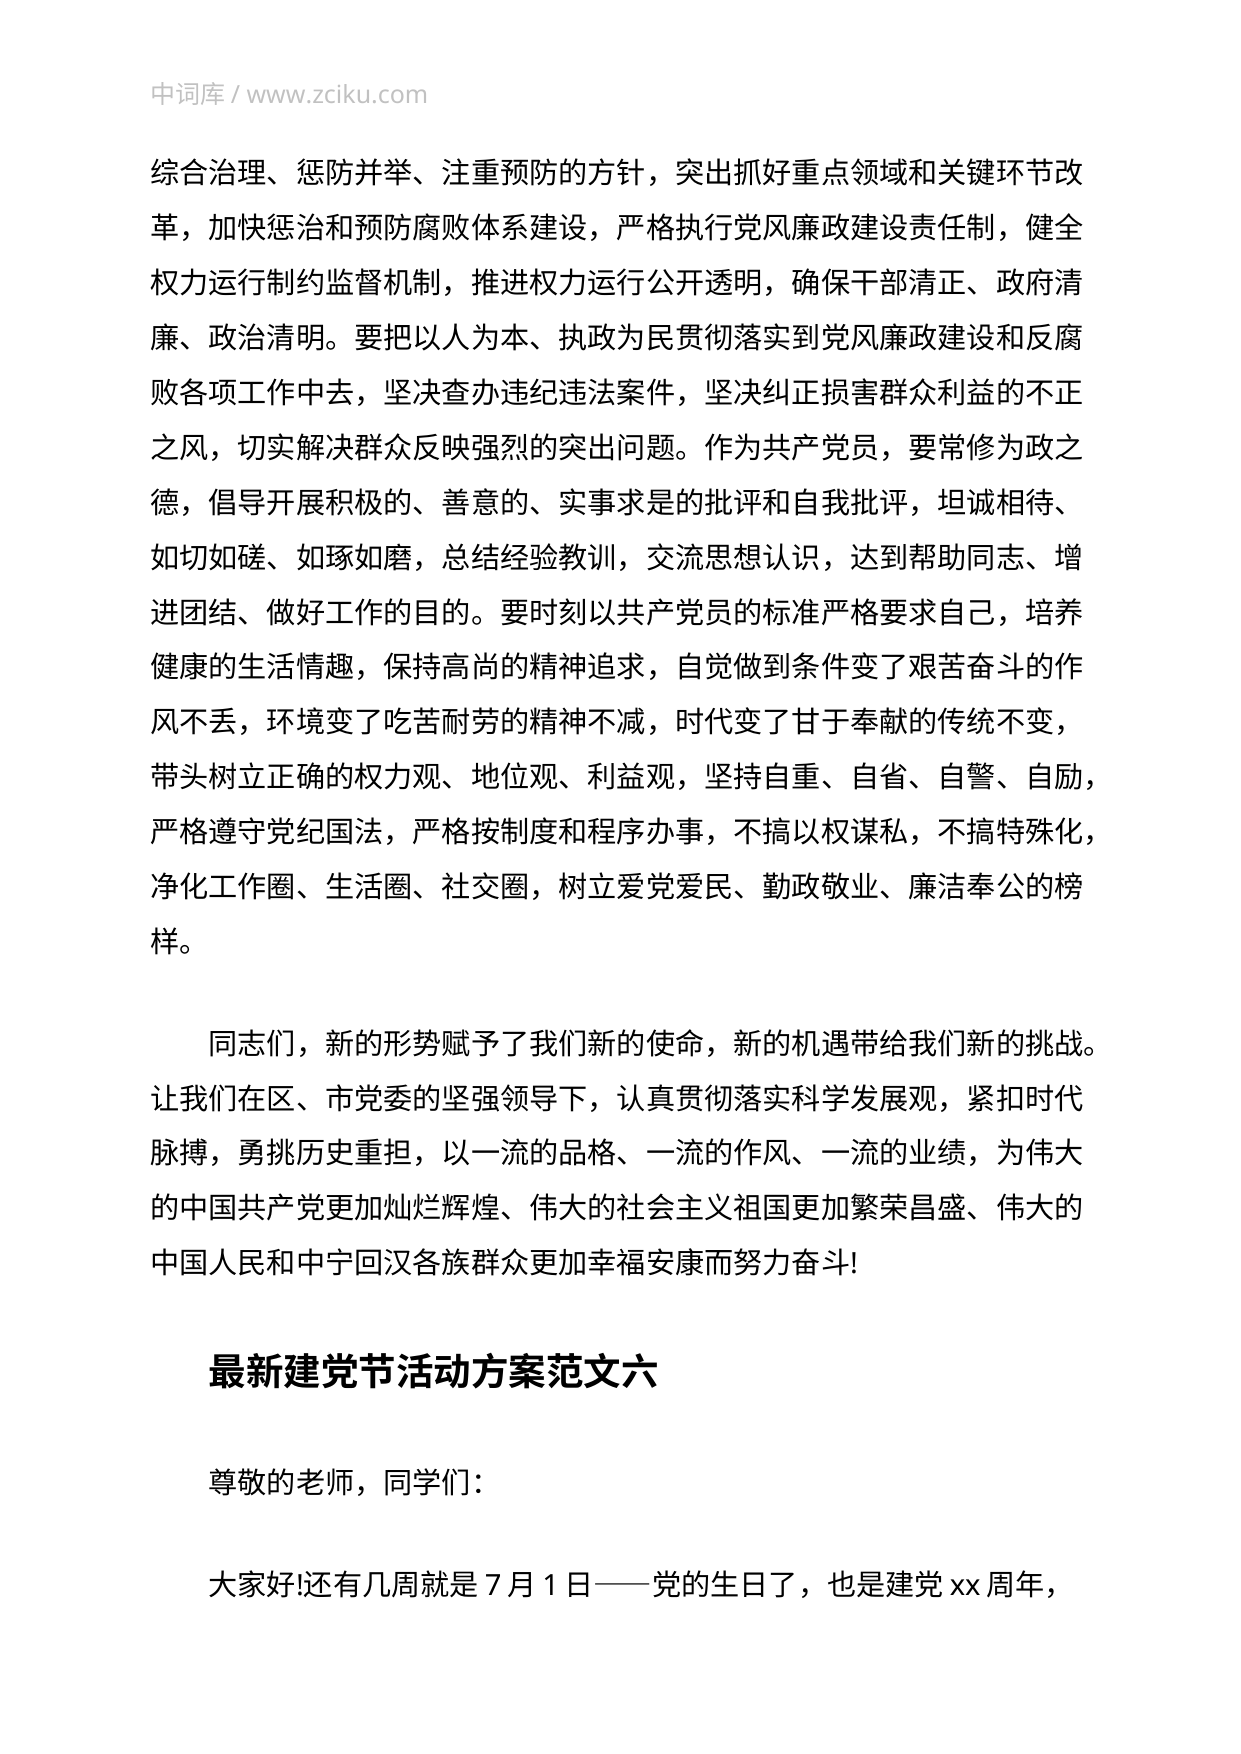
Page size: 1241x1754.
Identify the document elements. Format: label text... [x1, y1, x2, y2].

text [150, 150, 1090, 961]
text 尊敬的老师，同学们： [150, 1459, 1090, 1502]
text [150, 1561, 1090, 1603]
text 同志们，新的形势赋予了我们新的使命，新的机遇带给我们新的挑战。让我们在区、市党委的坚强领导下，认真贯彻落实科学发展观，紧扣时代脉搏，勇挑历史重担，以一流的品格、一流的作风、一流的业绩，为伟大的中国共产党更加灿烂辉煌、伟大的社会主义祖国更加繁荣昌盛、伟大的中国人民和中宁回汉各族群众更加幸福安康而努力奋斗! [150, 1020, 1090, 1282]
text 最新建党节活动方案范文六 [150, 1342, 1090, 1396]
